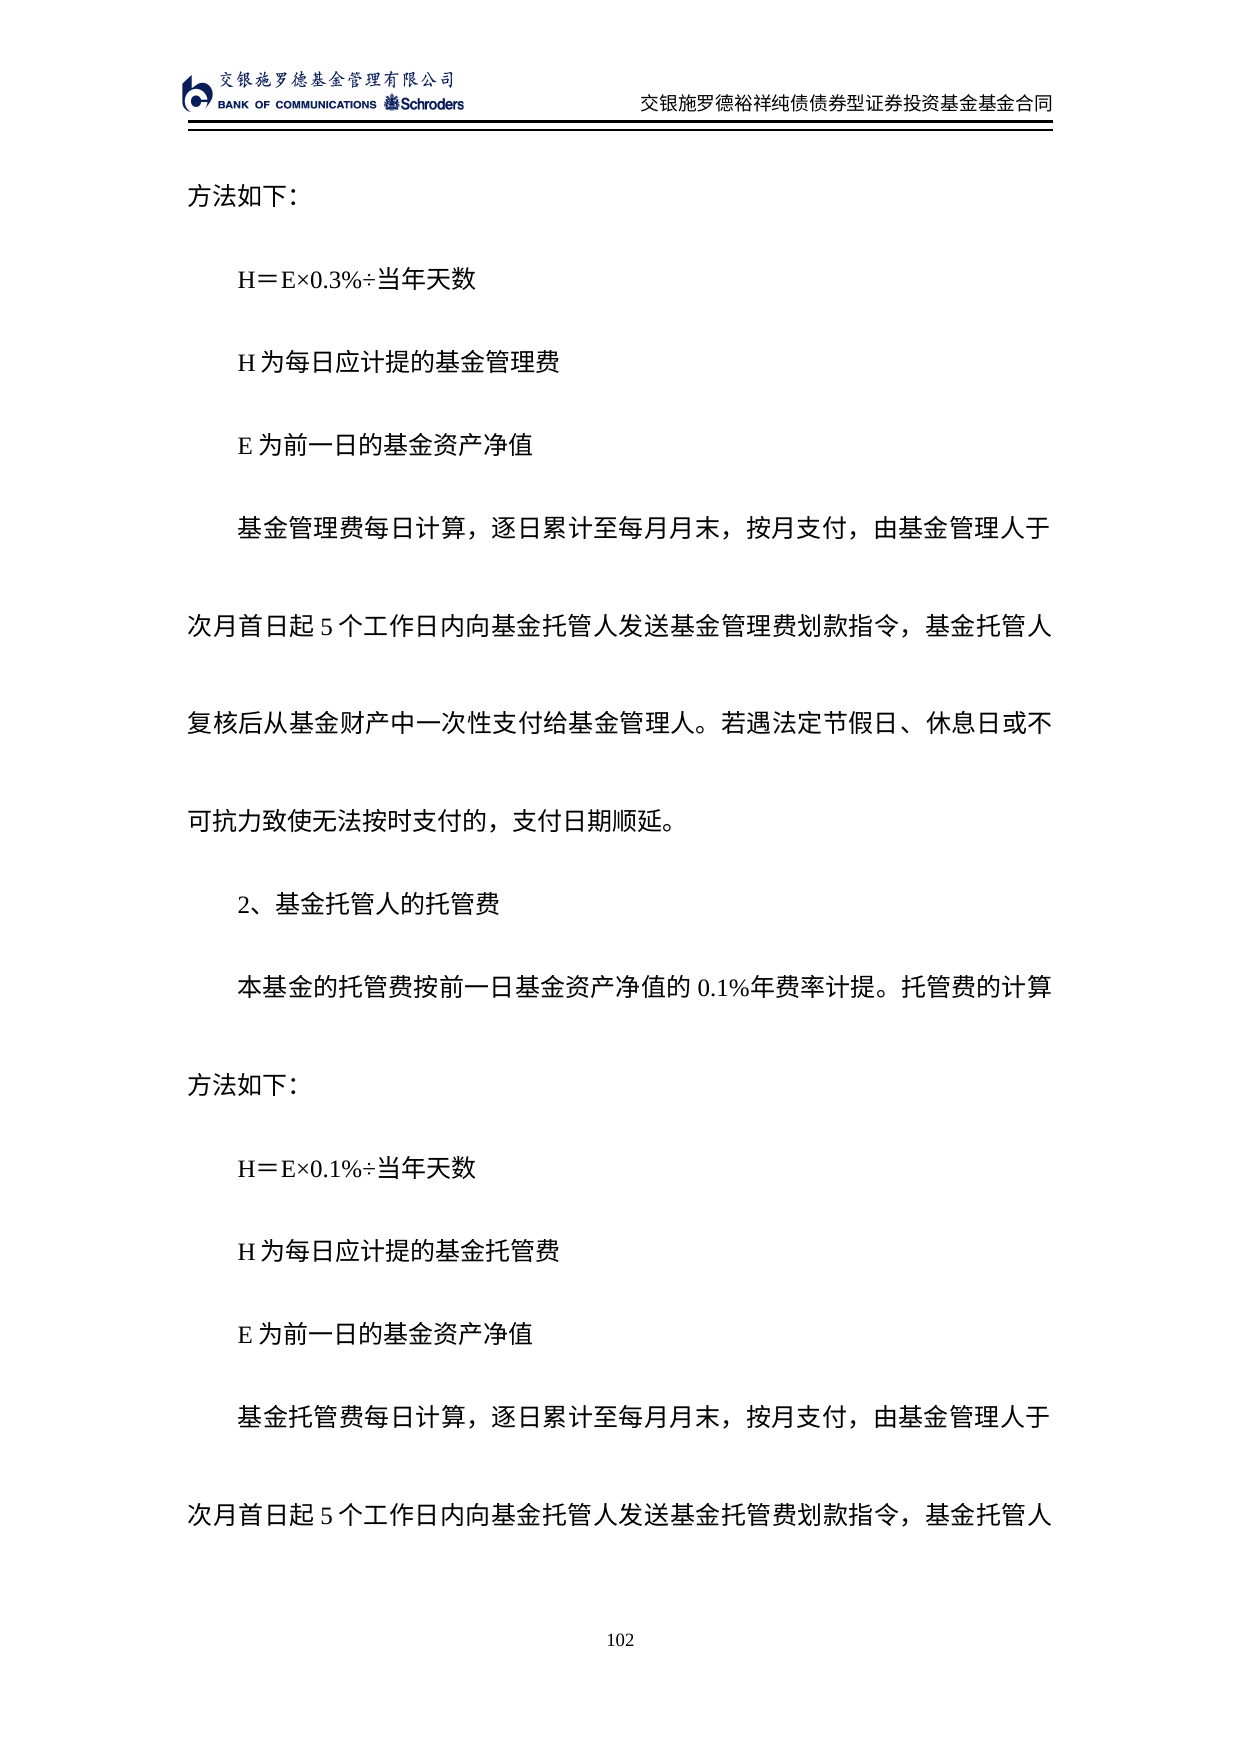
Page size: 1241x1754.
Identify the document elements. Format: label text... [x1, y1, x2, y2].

text E为前一日的基金资产净值 [187, 411, 1053, 476]
text 2、基金托管人的托管费 [187, 870, 1053, 935]
text H为每日应计提的基金托管费 [187, 1217, 1053, 1282]
text H为每日应计提的基金管理费 [187, 328, 1053, 393]
text H＝E×0.3%÷当年天数 [187, 245, 1053, 310]
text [187, 1383, 1053, 1546]
text H＝E×0.1%÷当年天数 [187, 1134, 1053, 1199]
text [187, 162, 1053, 227]
text E为前一日的基金资产净值 [187, 1300, 1053, 1365]
text 本基金的托管费按前一日基金资产净值的0.1%年费率计提。托管费的计算方法如下： [187, 953, 1053, 1116]
picture [182, 71, 464, 112]
text 基金管理费每日计算，逐日累计至每月月末，按月支付，由基金管理人于次月首日起5个工作日内向基金托管人发送基金管理费划款指令，基金托管人复核后从基金财产中一次性支付给基金管理人。若遇法定节假日、休息日或不可抗力致使无法按时支付的，支付日期顺延。 [187, 494, 1053, 852]
